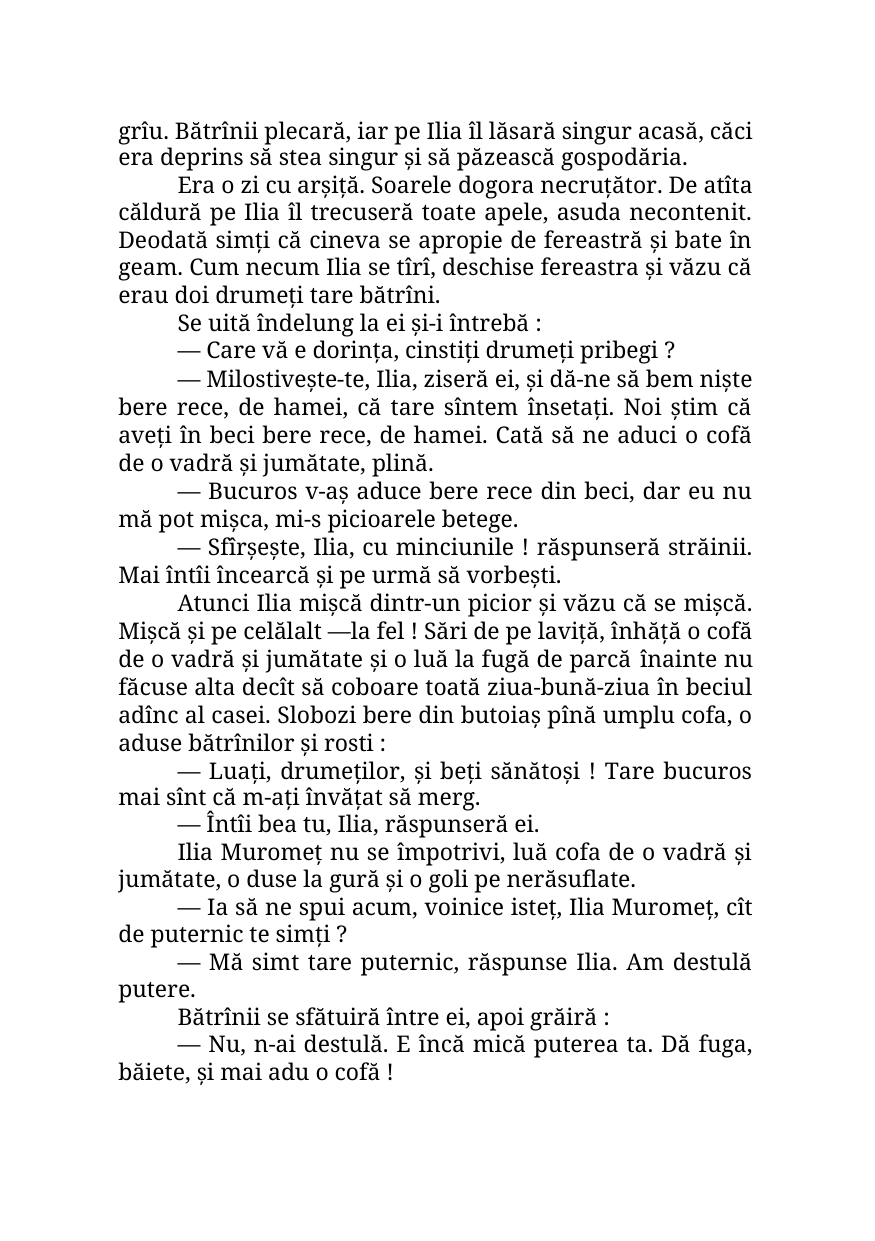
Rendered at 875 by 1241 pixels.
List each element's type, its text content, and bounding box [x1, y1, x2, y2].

text — Nu, n-ai destulă. E încă mică puterea ta. Dă fuga, băiete, şi mai adu o cofă ! [118, 1031, 753, 1086]
text — Sfîrşeşte, Ilia, cu minciunile ! răspunseră străinii. Mai întîi încearcă şi pe urmă să vorbeşti. [118, 533, 753, 589]
text — Care vă e dorinţa, cinstiţi drumeţi pribegi ? [118, 337, 753, 364]
text — Milostiveşte-te, Ilia, ziseră ei, şi dă-ne să bem nişte bere rece, de hamei, că tare sîntem însetaţi. Noi ştim că aveţi în beci bere rece, de hamei. Cată să ne aduci o cofă de o vadră şi jumătate, plină. [118, 364, 753, 477]
text Se uită îndelung la ei şi-i întrebă : [118, 308, 753, 337]
text Atunci Ilia mişcă dintr-un picior şi văzu că se mişcă. Mişcă şi pe celălalt —la fel ! Sări de pe laviţă, înhăţă o cofă de o vadră şi jumătate şi o luă la fugă de parcă înainte nu făcuse alta decît să coboare toată ziua-bună-ziua în beciul adînc al casei. Slobozi bere din butoiaş pînă umplu cofa, o aduse bătrînilor şi rosti : [118, 589, 753, 757]
text — Bucuros v-aş aduce bere rece din beci, dar eu nu mă pot mişca, mi-s picioarele betege. [118, 477, 753, 533]
text — Mă simt tare puternic, răspunse Ilia. Am destulă putere. [118, 948, 753, 1003]
text Ilia Muromeţ nu se împotrivi, luă cofa de o vadră şi jumătate, o duse la gură şi o goli pe nerăsuflate. [118, 838, 753, 893]
text Bătrînii se sfătuiră între ei, apoi grăiră : [118, 1003, 753, 1031]
text — Întîi bea tu, Ilia, răspunseră ei. [118, 811, 753, 838]
text — Ia să ne spui acum, voinice isteţ, Ilia Muromeţ, cît de puternic te simţi ? [118, 893, 753, 948]
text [118, 118, 753, 171]
text Era o zi cu arşiţă. Soarele dogora necruţător. De atîta căldură pe Ilia îl trecuseră toate apele, asuda necontenit. Deodată simţi că cineva se apropie de fereastră şi bate în geam. Cum necum Ilia se tîrî, deschise fereastra şi văzu că erau doi drumeţi tare bătrîni. [118, 171, 753, 308]
text — Luaţi, drumeţilor, şi beţi sănătoşi ! Tare bucuros mai sînt că m-aţi învăţat să merg. [118, 758, 753, 811]
